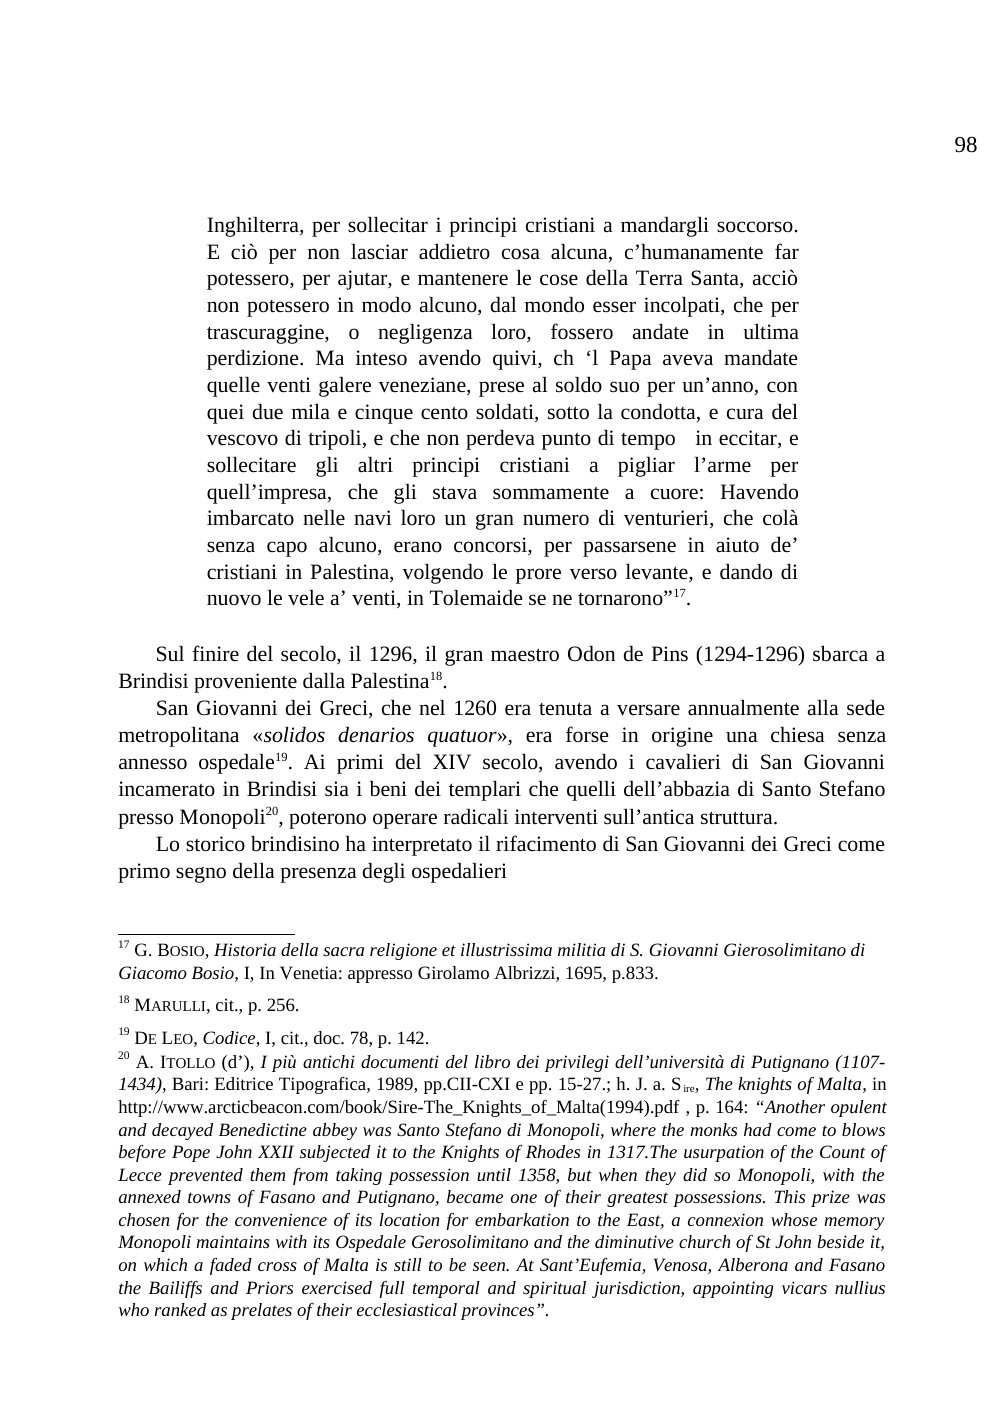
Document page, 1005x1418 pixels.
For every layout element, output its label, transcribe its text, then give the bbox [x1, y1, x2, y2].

text Sul finire del secolo, il 1296, il gran maestro Odon de Pins (1294-1296) sbarca a Brindisi proveniente dalla Palestina18. [118, 641, 886, 693]
text Lo storico brindisino ha interpretato il rifacimento di San Giovanni dei Greci come primo segno della presenza degli ospedalieri [118, 831, 886, 883]
text 20 A. Itollo (d’), I più antichi documenti del libro dei privilegi dell’università di Putignano (1107- 1434), Bari: Editrice Tipografica, 1989, pp.CII-CXI e pp. 15-27.; h. J. a. Sire, The knights of Malta, in http://www.arcticbeacon.com/book/Sire-The_Knights_of_Malta(1994).pdf , p. 164: “Another opulent and decayed Benedictine abbey was Santo Stefano di Monopoli, where the monks had come to blows before Pope John XXII subjected it to the Knights of Rhodes in 1317.The usurpation of the Count of Lecce prevented them from taking possession until 1358, but when they did so Monopoli, with the annexed towns of Fasano and Putignano, became one of their greatest possessions. This prize was chosen for the convenience of its location for embarkation to the East, a connexion whose memory Monopoli maintains with its Ospedale Gerosolimitano and the diminutive church of St John beside it, on which a faded cross of Malta is still to be seen. At Sant’Eufemia, Venosa, Alberona and Fasano the Bailiffs and Priors exercised full temporal and spiritual jurisdiction, appointing vicars nullius who ranked as prelates of their ecclesiastical provinces”. [118, 1049, 887, 1321]
text San Giovanni dei Greci, che nel 1260 era tenuta a versare annualmente alla sede metropolitana «solidos denarios quatuor», era forse in origine una chiesa senza annesso ospedale19. Ai primi del XIV secolo, avendo i cavalieri di San Giovanni incamerato in Brindisi sia i beni dei templari che quelli dell’abbazia di Santo Stefano presso Monopoli20, poterono operare radicali interventi sull’antica struttura. [118, 695, 886, 829]
text 19 De Leo, Codice, I, cit., doc. 78, p. 142. [118, 1025, 977, 1048]
text 18 Marulli, cit., p. 256. [118, 992, 977, 1016]
text 17 G. Bosio, Historia della sacra religione et illustrissima militia di S. Giovanni Gierosolimitano di Giacomo Bosio, I, In Venetia: appresso Girolamo Albrizzi, 1695, p.833. [118, 930, 887, 983]
text Inghilterra, per sollecitar i principi cristiani a mandargli soccorso. E ciò per non lasciar addietro cosa alcuna, c’humanamente far potessero, per ajutar, e mantenere le cose della Terra Santa, acciò non potessero in modo alcuno, dal mondo esser incolpati, che per trascuraggine, o negligenza loro, fossero andate in ultima perdizione. Ma inteso avendo quivi, ch ‘l Papa aveva mandate quelle venti galere veneziane, prese al soldo suo per un’anno, con quei due mila e cinque cento soldati, sotto la condotta, e cura del vescovo di tripoli, e che non perdeva punto di tempo in eccitar, e sollecitare gli altri principi cristiani a pigliar l’arme per quell’impresa, che gli stava sommamente a cuore: Havendo imbarcato nelle navi loro un gran numero di venturieri, che colà senza capo alcuno, erano concorsi, per passarsene in aiuto de’ cristiani in Palestina, volgendo le prore verso levante, e dando di nuovo le vele a’ venti, in Tolemaide se ne tornarono”17. [207, 212, 799, 611]
